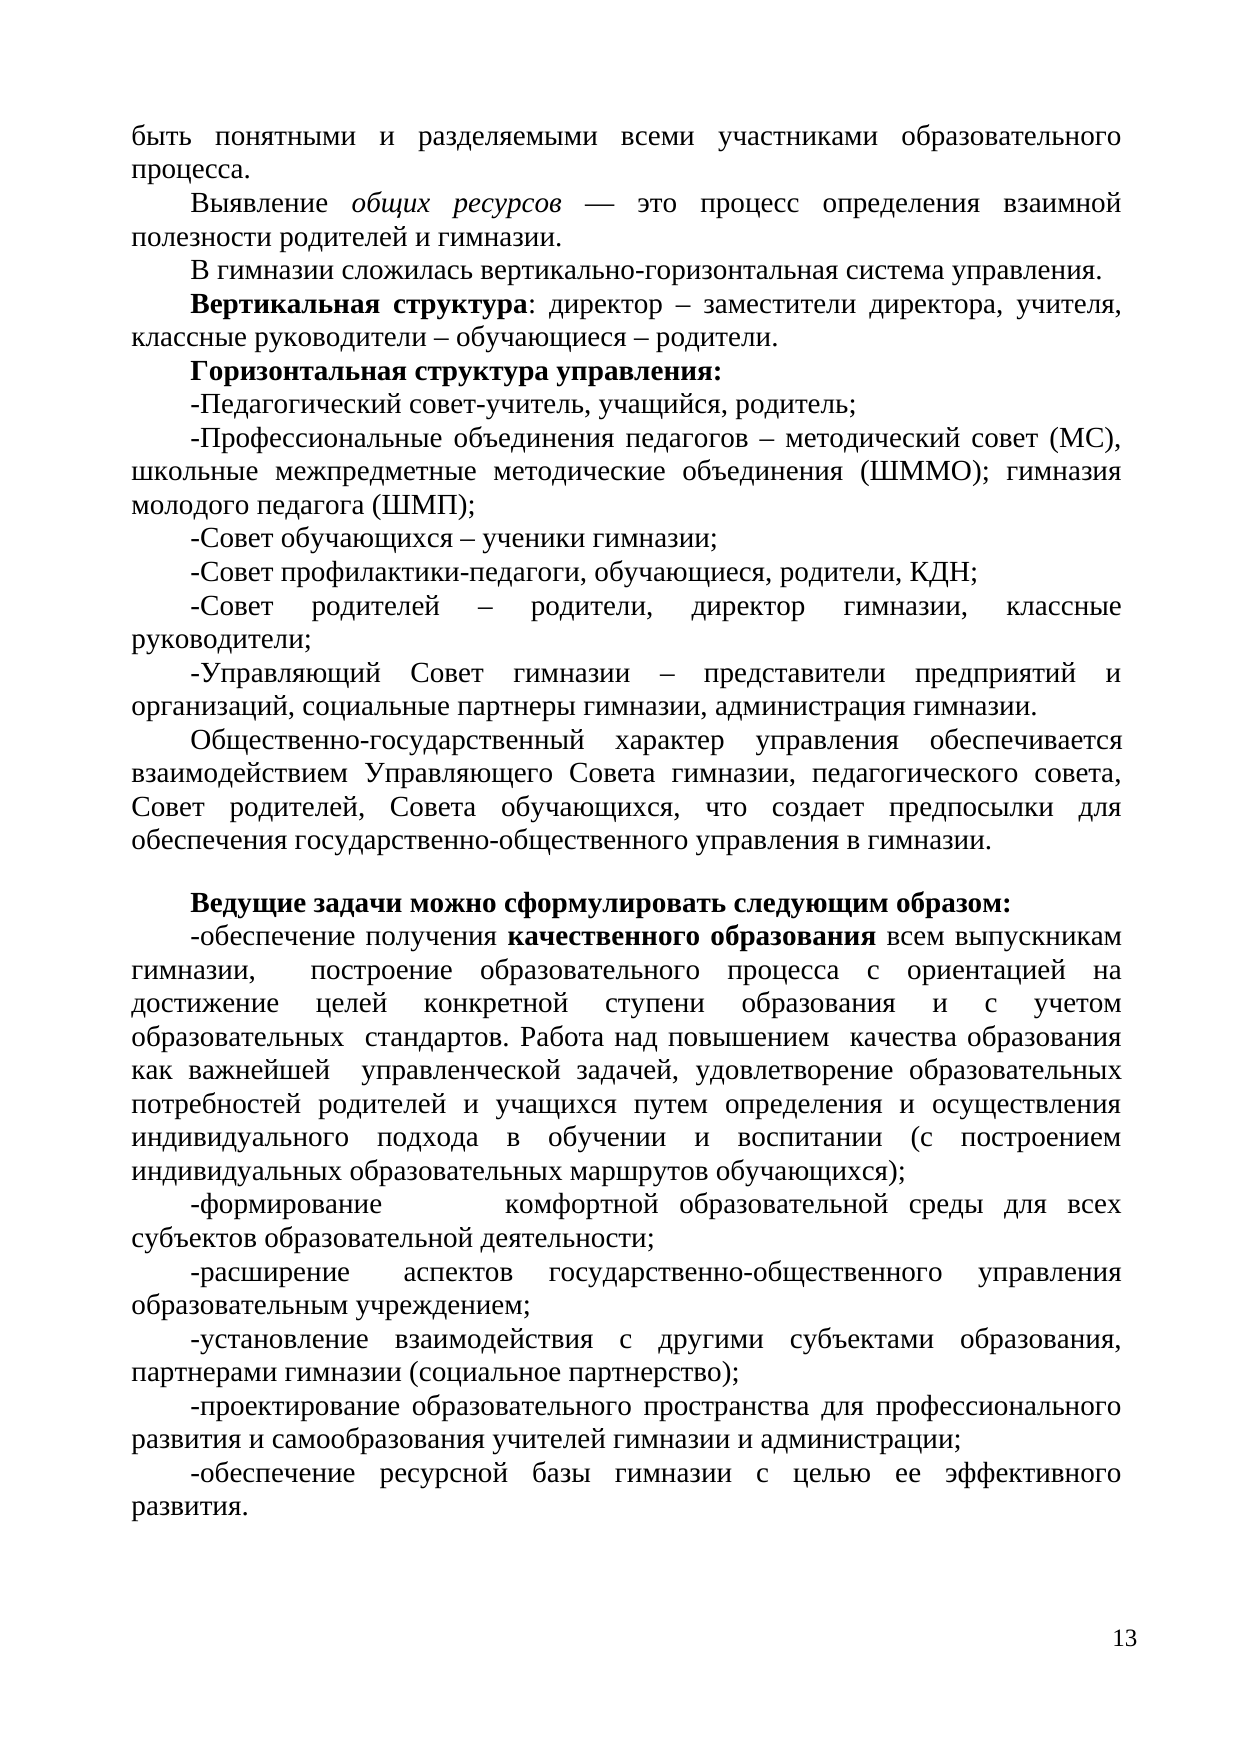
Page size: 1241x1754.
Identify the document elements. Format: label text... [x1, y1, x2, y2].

text Ведущие задачи можно сформулировать следующим образом: [131, 885, 1122, 918]
text -Педагогический совет-учитель, учащийся, родитель; [131, 386, 1122, 420]
text -расширение аспектов государственно-общественного управления образовательным учреждением; [131, 1254, 1122, 1321]
text Горизонтальная структура управления: [131, 353, 1122, 386]
text -обеспечение ресурсной базы гимназии с целью ее эффективного развития. [131, 1455, 1122, 1522]
text -Управляющий Совет гимназии – представители предприятий и организаций, социальные партнеры гимназии, администрация гимназии. [131, 655, 1122, 722]
text -обеспечение получения качественного образования всем выпускникам гимназии, построение образовательного процесса с ориентацией на достижение целей конкретной ступени образования и с учетом образовательных стандартов. Работа над повышением качества образования как важнейшей управленческой задачей, удовлетворение образовательных потребностей родителей и учащихся путем определения и осуществления индивидуального подхода в обучении и воспитании (с построением индивидуальных образовательных маршрутов обучающихся); [131, 918, 1122, 1187]
text Вертикальная структура: директор – заместители директора, учителя, классные руководители – обучающиеся – родители. [131, 286, 1122, 353]
text -Профессиональные объединения педагогов – методический совет (МС), школьные межпредметные методические объединения (ШММО); гимназия молодого педагога (ШМП); [131, 420, 1122, 521]
text Общественно-государственный характер управления обеспечивается взаимодействием Управляющего Совета гимназии, педагогического совета, Совет родителей, Совета обучающихся, что создает предпосылки для обеспечения государственно-общественного управления в гимназии. [131, 722, 1122, 856]
text -Совет родителей – родители, директор гимназии, классные руководители; [131, 588, 1122, 655]
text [131, 118, 1122, 185]
text -установление взаимодействия с другими субъектами образования, партнерами гимназии (социальное партнерство); [131, 1321, 1122, 1388]
text -проектирование образовательного пространства для профессионального развития и самообразования учителей гимназии и администрации; [131, 1388, 1122, 1455]
text Выявление общих ресурсов — это процесс определения взаимной полезности родителей и гимназии. [131, 185, 1122, 252]
text -Совет обучающихся – ученики гимназии; [131, 521, 1122, 554]
text В гимназии сложилась вертикально-горизонтальная система управления. [131, 252, 1122, 286]
text -Совет профилактики-педагоги, обучающиеся, родители, КДН; [131, 554, 1122, 588]
text -формирование комфортной образовательной среды для всех субъектов образовательной деятельности; [131, 1187, 1122, 1254]
